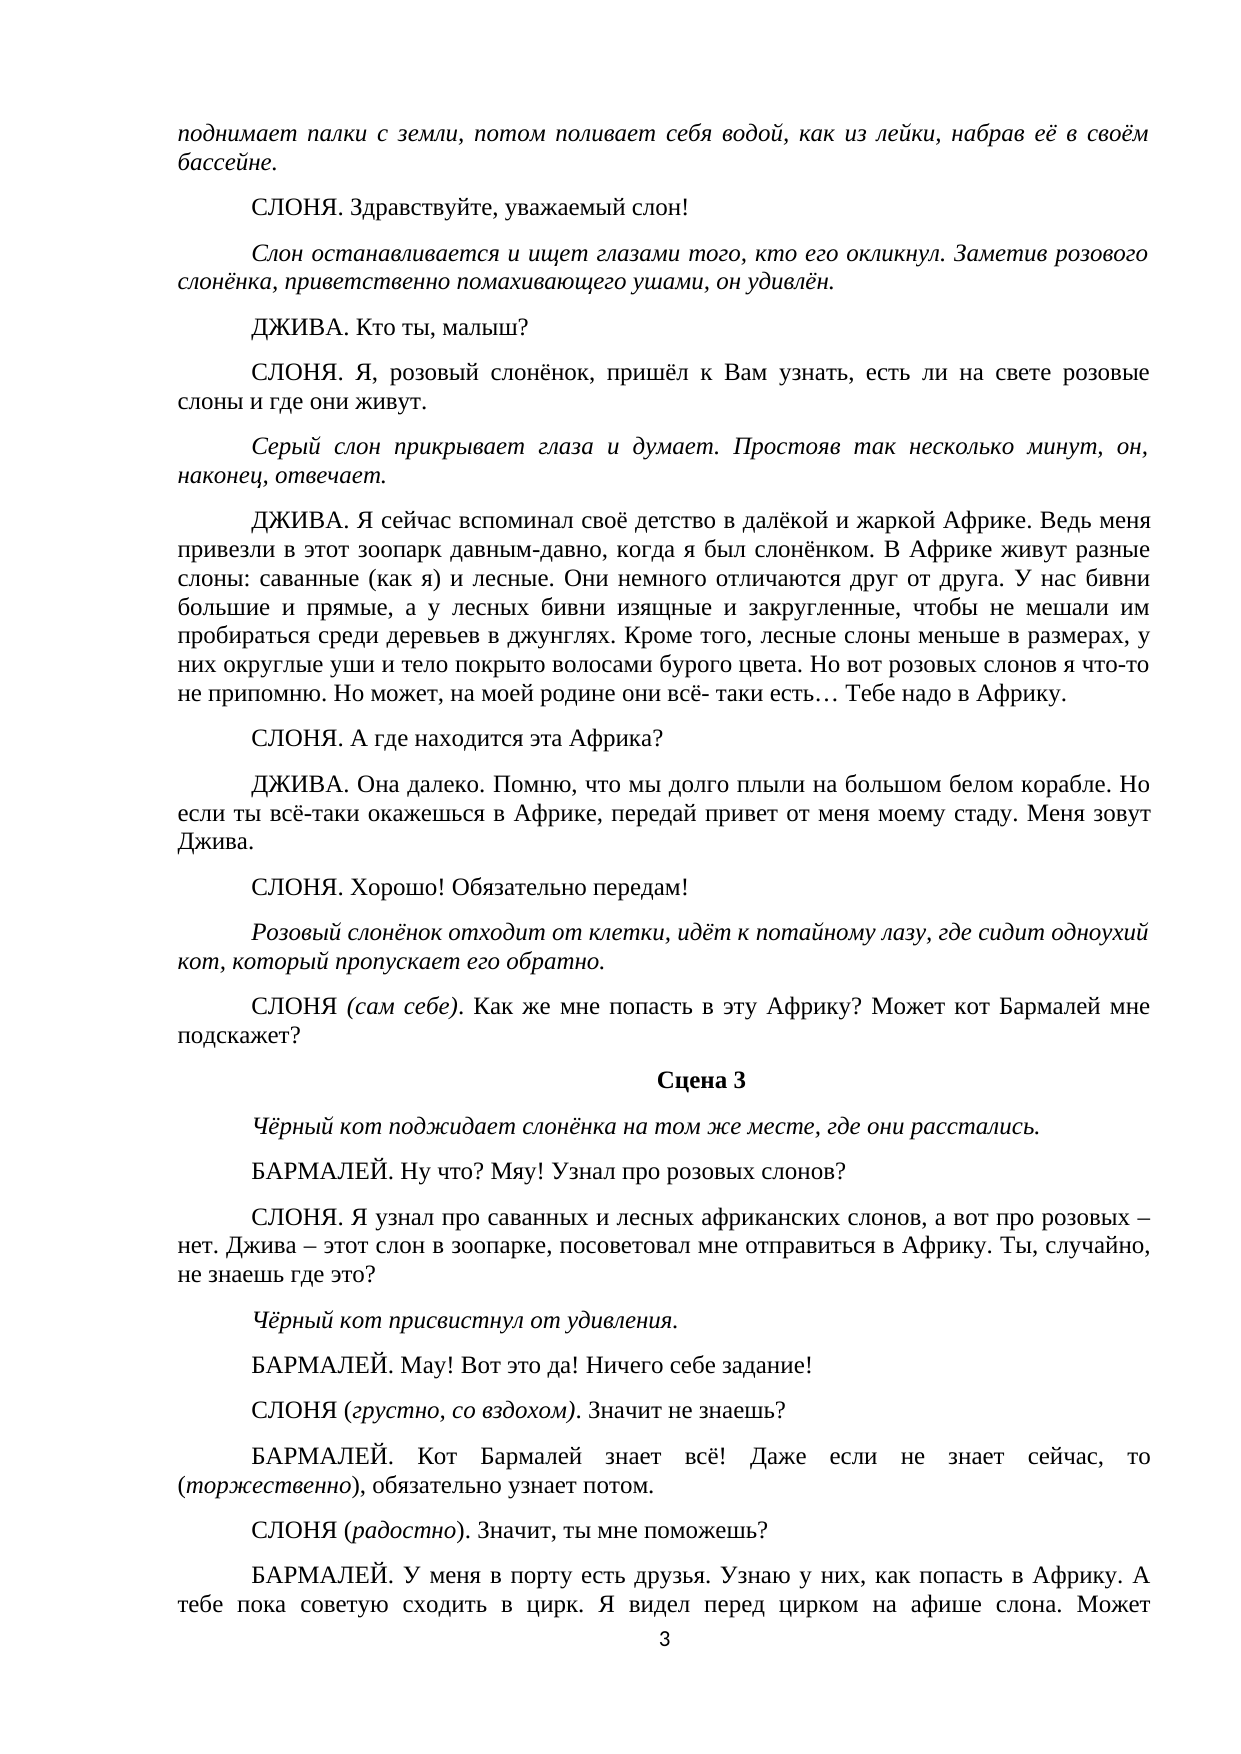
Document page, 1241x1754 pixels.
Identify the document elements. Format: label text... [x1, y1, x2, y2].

text БАРМАЛЕЙ. Мау! Вот это да! Ничего себе задание! [177, 1350, 1152, 1379]
text СЛОНЯ (радостно). Значит, ты мне поможешь? [177, 1515, 1152, 1544]
text Чёрный кот поджидает слонёнка на том же месте, где они расстались. [177, 1111, 1152, 1140]
text СЛОНЯ. Я, розовый слонёнок, пришёл к Вам узнать, есть ли на свете розовые слоны и где они живут. [177, 357, 1152, 415]
text Сцена 3 [177, 1066, 1152, 1094]
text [177, 118, 1152, 176]
text Серый слон прикрывает глаза и думает. Простояв так несколько минут, он, наконец, отвечает. [177, 431, 1152, 489]
text ДЖИВА. Я сейчас вспоминал своё детство в далёкой и жаркой Африке. Ведь меня привезли в этот зоопарк давным-давно, когда я был слонёнком. В Африке живут разные слоны: саванные (как я) и лесные. Они немного отличаются друг от друга. У нас бивни большие и прямые, а у лесных бивни изящные и закругленные, чтобы не мешали им пробираться среди деревьев в джунглях. Кроме того, лесные слоны меньше в размерах, у них округлые уши и тело покрыто волосами бурого цвета. Но вот розовых слонов я что-то не припомню. Но может, на моей родине они всё- таки есть… Тебе надо в Африку. [177, 506, 1152, 707]
text СЛОНЯ (грустно, со вздохом). Значит не знаешь? [177, 1396, 1152, 1424]
text СЛОНЯ. А где находится эта Африка? [177, 723, 1152, 752]
text Чёрный кот присвистнул от удивления. [177, 1305, 1152, 1333]
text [177, 1561, 1152, 1618]
text ДЖИВА. Она далеко. Помню, что мы долго плыли на большом белом корабле. Но если ты всё-таки окажешься в Африке, передай привет от меня моему стаду. Меня зовут Джива. [177, 769, 1152, 855]
text ДЖИВА. Кто ты, малыш? [177, 312, 1152, 341]
text БАРМАЛЕЙ. Ну что? Мяу! Узнал про розовых слонов? [177, 1156, 1152, 1185]
text Розовый слонёнок отходит от клетки, идёт к потайному лазу, где сидит одноухий кот, который пропускает его обратно. [177, 917, 1152, 975]
text БАРМАЛЕЙ. Кот Бармалей знает всё! Даже если не знает сейчас, то (торжественно), обязательно узнает потом. [177, 1441, 1152, 1498]
text СЛОНЯ. Я узнал про саванных и лесных африканских слонов, а вот про розовых – нет. Джива – этот слон в зоопарке, посоветовал мне отправиться в Африку. Ты, случайно, не знаешь где это? [177, 1202, 1152, 1288]
text СЛОНЯ. Здравствуйте, уважаемый слон! [177, 192, 1152, 221]
text Слон останавливается и ищет глазами того, кто его окликнул. Заметив розового слонёнка, приветственно помахивающего ушами, он удивлён. [177, 238, 1152, 295]
text СЛОНЯ. Хорошо! Обязательно передам! [177, 872, 1152, 901]
text СЛОНЯ (сам себе). Как же мне попасть в эту Африку? Может кот Бармалей мне подскажет? [177, 991, 1152, 1049]
